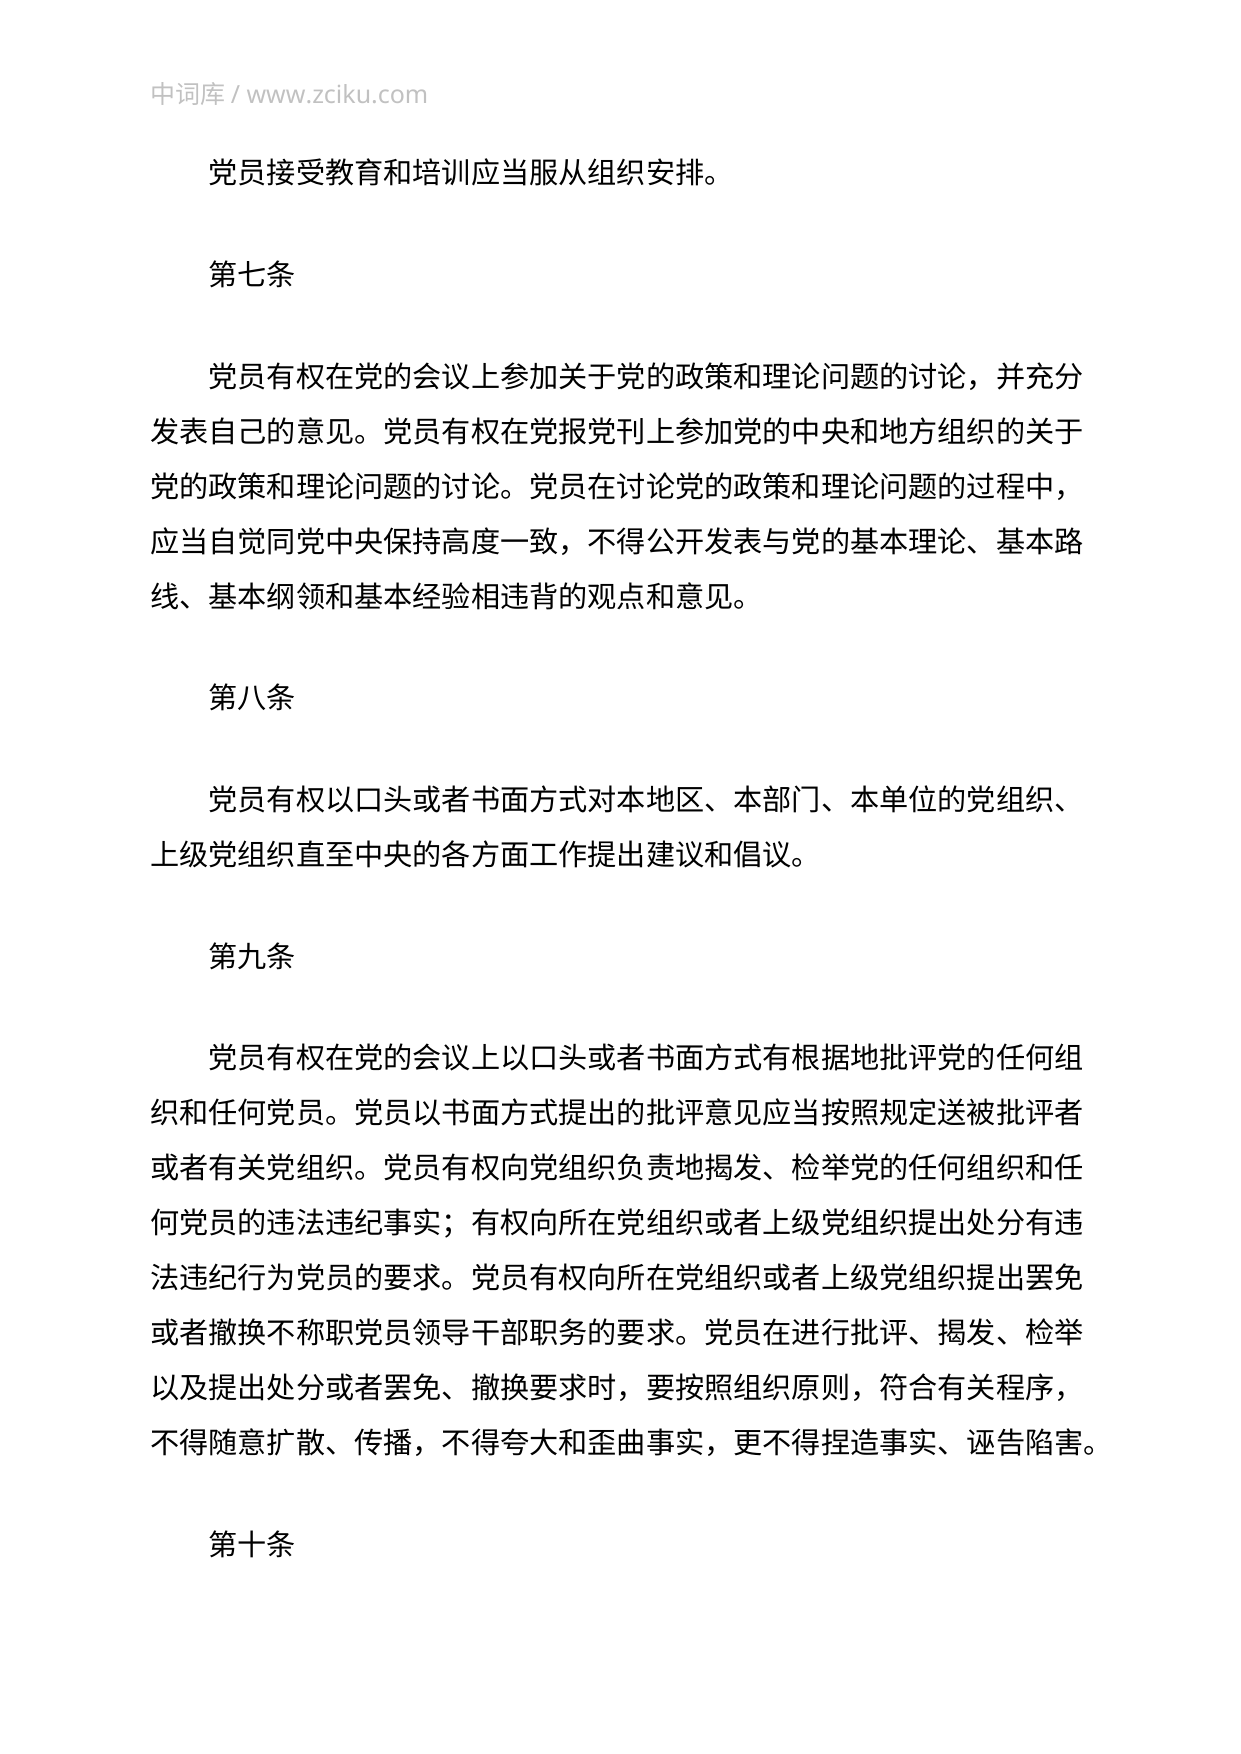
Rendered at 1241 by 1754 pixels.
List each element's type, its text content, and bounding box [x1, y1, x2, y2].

text 党员有权在党的会议上以口头或者书面方式有根据地批评党的任何组织和任何党员。党员以书面方式提出的批评意见应当按照规定送被批评者或者有关党组织。党员有权向党组织负责地揭发、检举党的任何组织和任何党员的违法违纪事实；有权向所在党组织或者上级党组织提出处分有违法违纪行为党员的要求。党员有权向所在党组织或者上级党组织提出罢免或者撤换不称职党员领导干部职务的要求。党员在进行批评、揭发、检举以及提出处分或者罢免、撤换要求时，要按照组织原则，符合有关程序，不得随意扩散、传播，不得夸大和歪曲事实，更不得捏造事实、诬告陷害。 [150, 1035, 1090, 1462]
text 第九条 [150, 933, 1090, 976]
text 第七条 [150, 252, 1090, 294]
text 党员有权在党的会议上参加关于党的政策和理论问题的讨论，并充分发表自己的意见。党员有权在党报党刊上参加党的中央和地方组织的关于党的政策和理论问题的讨论。党员在讨论党的政策和理论问题的过程中，应当自觉同党中央保持高度一致，不得公开发表与党的基本理论、基本路线、基本纲领和基本经验相违背的观点和意见。 [150, 353, 1090, 615]
text 第十条 [150, 1521, 1090, 1563]
text 第八条 [150, 675, 1090, 717]
text 党员有权以口头或者书面方式对本地区、本部门、本单位的党组织、上级党组织直至中央的各方面工作提出建议和倡议。 [150, 777, 1090, 874]
text 党员接受教育和培训应当服从组织安排。 [150, 150, 1090, 192]
